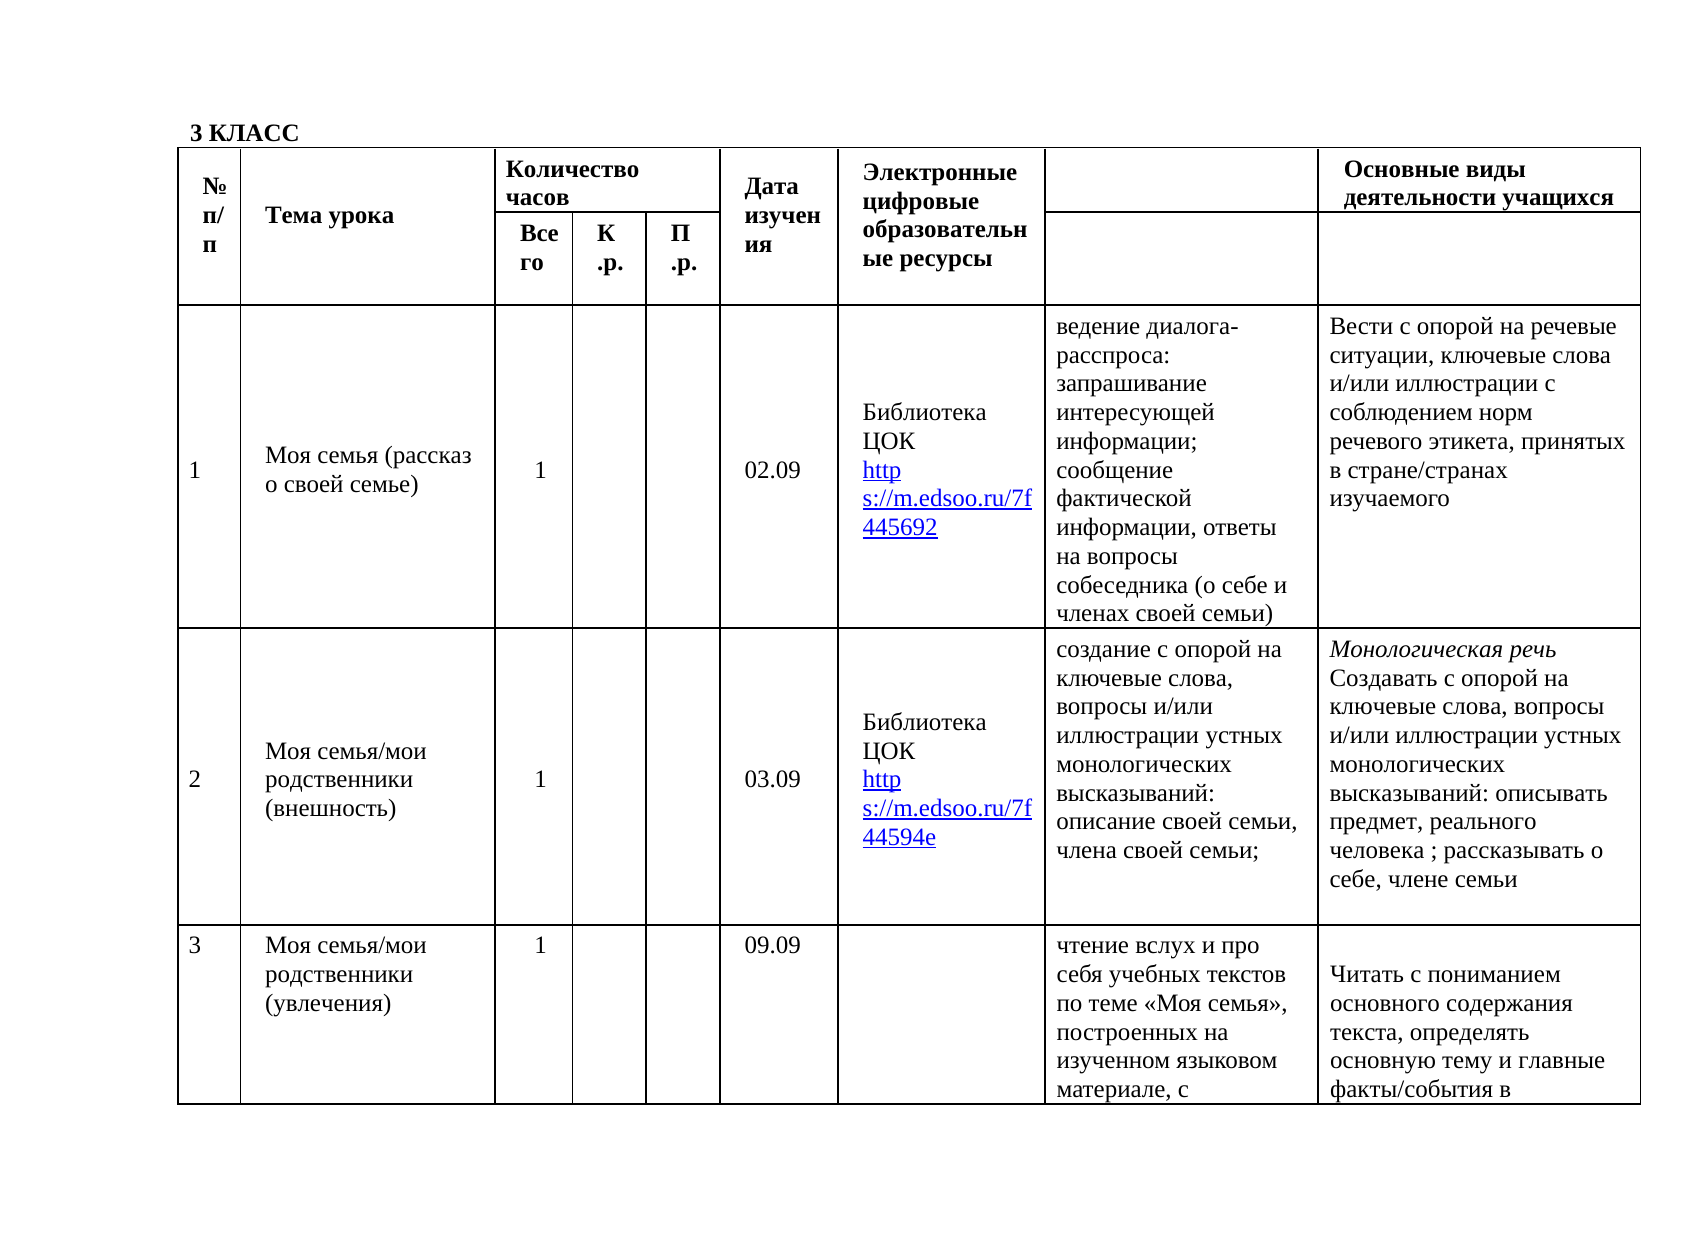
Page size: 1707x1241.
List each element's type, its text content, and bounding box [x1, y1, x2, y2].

table_cell 1 [496, 629, 572, 924]
table_header Электронные цифровые образовательные ресурсы [839, 148, 1045, 304]
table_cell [241, 926, 494, 1103]
table_cell Вести с опорой на речевые ситуации, ключевые слова и/или иллюстрации с соблюдением норм речевого этикета, принятых в стране/странах изучаемого [1319, 306, 1640, 627]
table_cell П.р. [647, 213, 719, 304]
table_cell 03.09 [721, 629, 837, 924]
table_cell [839, 926, 1044, 1103]
table_cell [1319, 213, 1640, 304]
table_cell [573, 306, 645, 627]
table_cell Монологическая речь Создавать с опорой на ключевые слова, вопросы и/или иллюстрации устных монологических высказываний: описывать предмет, реального человека ; рассказывать о себе, члене семьи [1319, 629, 1640, 924]
table_cell 1 [496, 306, 572, 627]
table_cell Моя семья/мои родственники (внешность) [241, 629, 494, 924]
table_cell [647, 306, 719, 627]
table_header Дата изучения [721, 148, 838, 304]
table_cell создание с опорой на ключевые слова, вопросы и/или иллюстрации устных монологических высказываний: описание своей семьи, члена своей семьи; [1046, 629, 1317, 924]
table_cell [1046, 926, 1317, 1103]
table_header Основные виды деятельности учащихся [1319, 148, 1640, 211]
table_cell Библиотека ЦОК https://m.edsoo.ru/7f44594e [839, 629, 1044, 924]
table_cell 1 [179, 306, 240, 627]
table_cell Всего [496, 213, 572, 304]
table_cell Моя семья (рассказ о своей семье) [241, 306, 494, 627]
table_cell 3 [179, 926, 240, 1103]
table_cell [573, 926, 645, 1103]
table_header Количество часов [496, 148, 720, 211]
table_cell [647, 926, 719, 1103]
table_cell К.р. [573, 213, 645, 304]
table_header Тема урока [241, 148, 495, 304]
table_cell [647, 629, 719, 924]
table_cell 09.09 [721, 926, 837, 1103]
table_cell Библиотека ЦОК https://m.edsoo.ru/7f445692 [839, 306, 1044, 627]
table_cell ведение диалога-расспроса: запрашивание интересующей информации; сообщение фактической информации, ответы на вопросы собеседника (о себе и членах своей семьи) [1046, 306, 1317, 627]
table_header [1046, 148, 1318, 211]
table_cell [1046, 213, 1317, 304]
table_cell 2 [179, 629, 240, 924]
table_cell [573, 629, 645, 924]
table_cell 02.09 [721, 306, 837, 627]
table_header № п/п [179, 148, 240, 304]
text 3 КЛАСС [190, 118, 1618, 147]
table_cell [1319, 926, 1640, 1103]
table_cell 1 [496, 926, 572, 1103]
